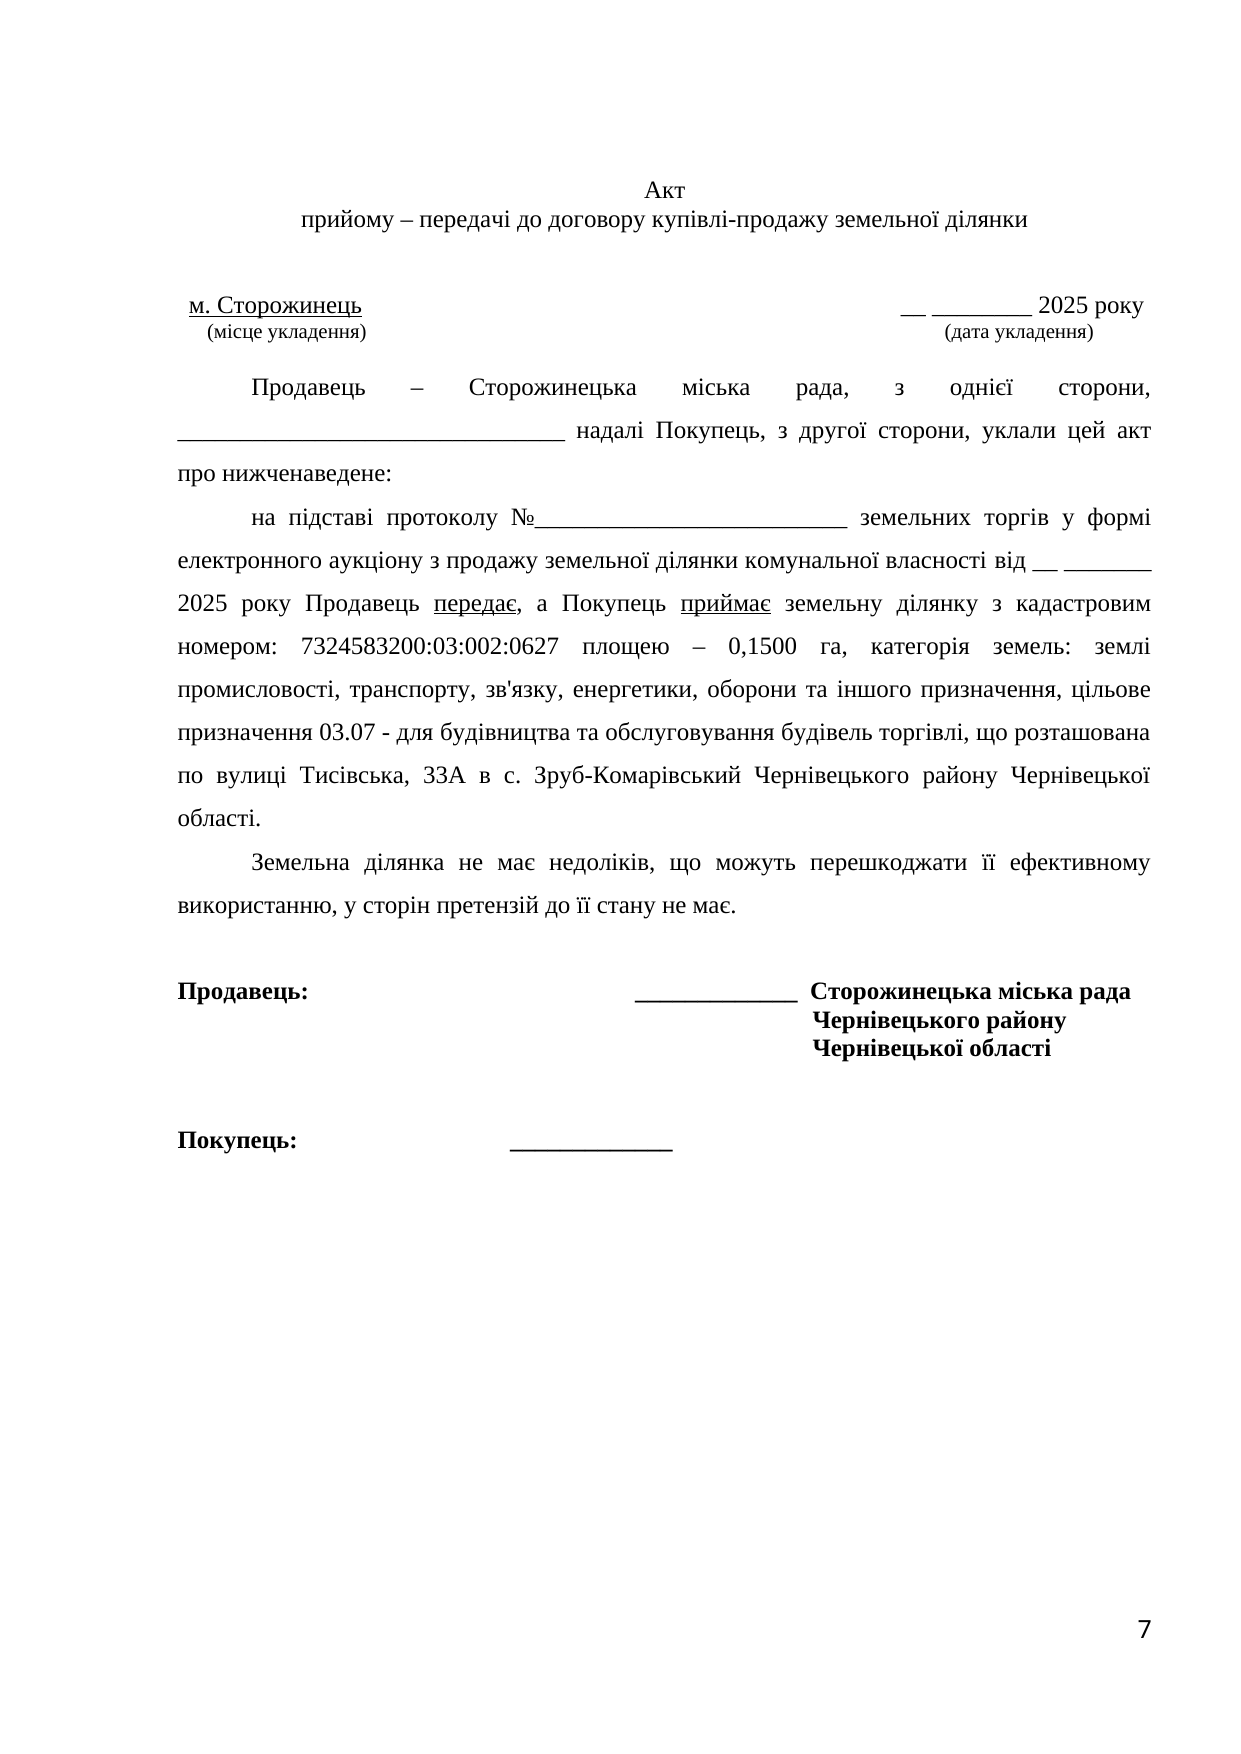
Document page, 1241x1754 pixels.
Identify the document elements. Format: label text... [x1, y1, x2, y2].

text на підставі протоколу №_________________________ земельних торгів у формі електронного аукціону з продажу земельної ділянки комунальної власності від __ _______ 2025 року Продавець передає, а Покупець приймає земельну ділянку з кадастровим номером: 7324583200:03:002:0627 площею – 0,1500 га, категорія земель: землі промисловості, транспорту, зв'язку, енергетики, оборони та іншого призначення, цільове призначення 03.07 - для будівництва та обслуговування будівель торгівлі, що розташована по вулиці Тисівська, 33А в с. Зруб-Комарівський Чернівецького району Чернівецької області. [177, 502, 1152, 832]
table_header __ ________ 2025 року [666, 291, 1155, 319]
text Покупець: _____________ [177, 1125, 1152, 1154]
text Чернівецької області [650, 1033, 1152, 1062]
table_header м. Сторожинець [177, 291, 666, 319]
text (місце укладення) (дата укладення) [177, 319, 1152, 343]
text прийому – передачі до договору купівлі-продажу земельної ділянки [177, 204, 1152, 233]
text Акт [177, 176, 1152, 204]
text Чернівецького району [650, 1005, 1152, 1033]
text Продавець – Сторожинецька міська рада, з однієї сторони, _______________________________ надалі Покупець, з другої сторони, уклали цей акт про нижченаведене: [177, 372, 1152, 487]
text Продавець: _____________ Сторожинецька міська рада [177, 976, 1152, 1005]
text Земельна ділянка не має недоліків, що можуть перешкоджати її ефективному використанню, у сторін претензій до її стану не має. [177, 875, 1152, 918]
